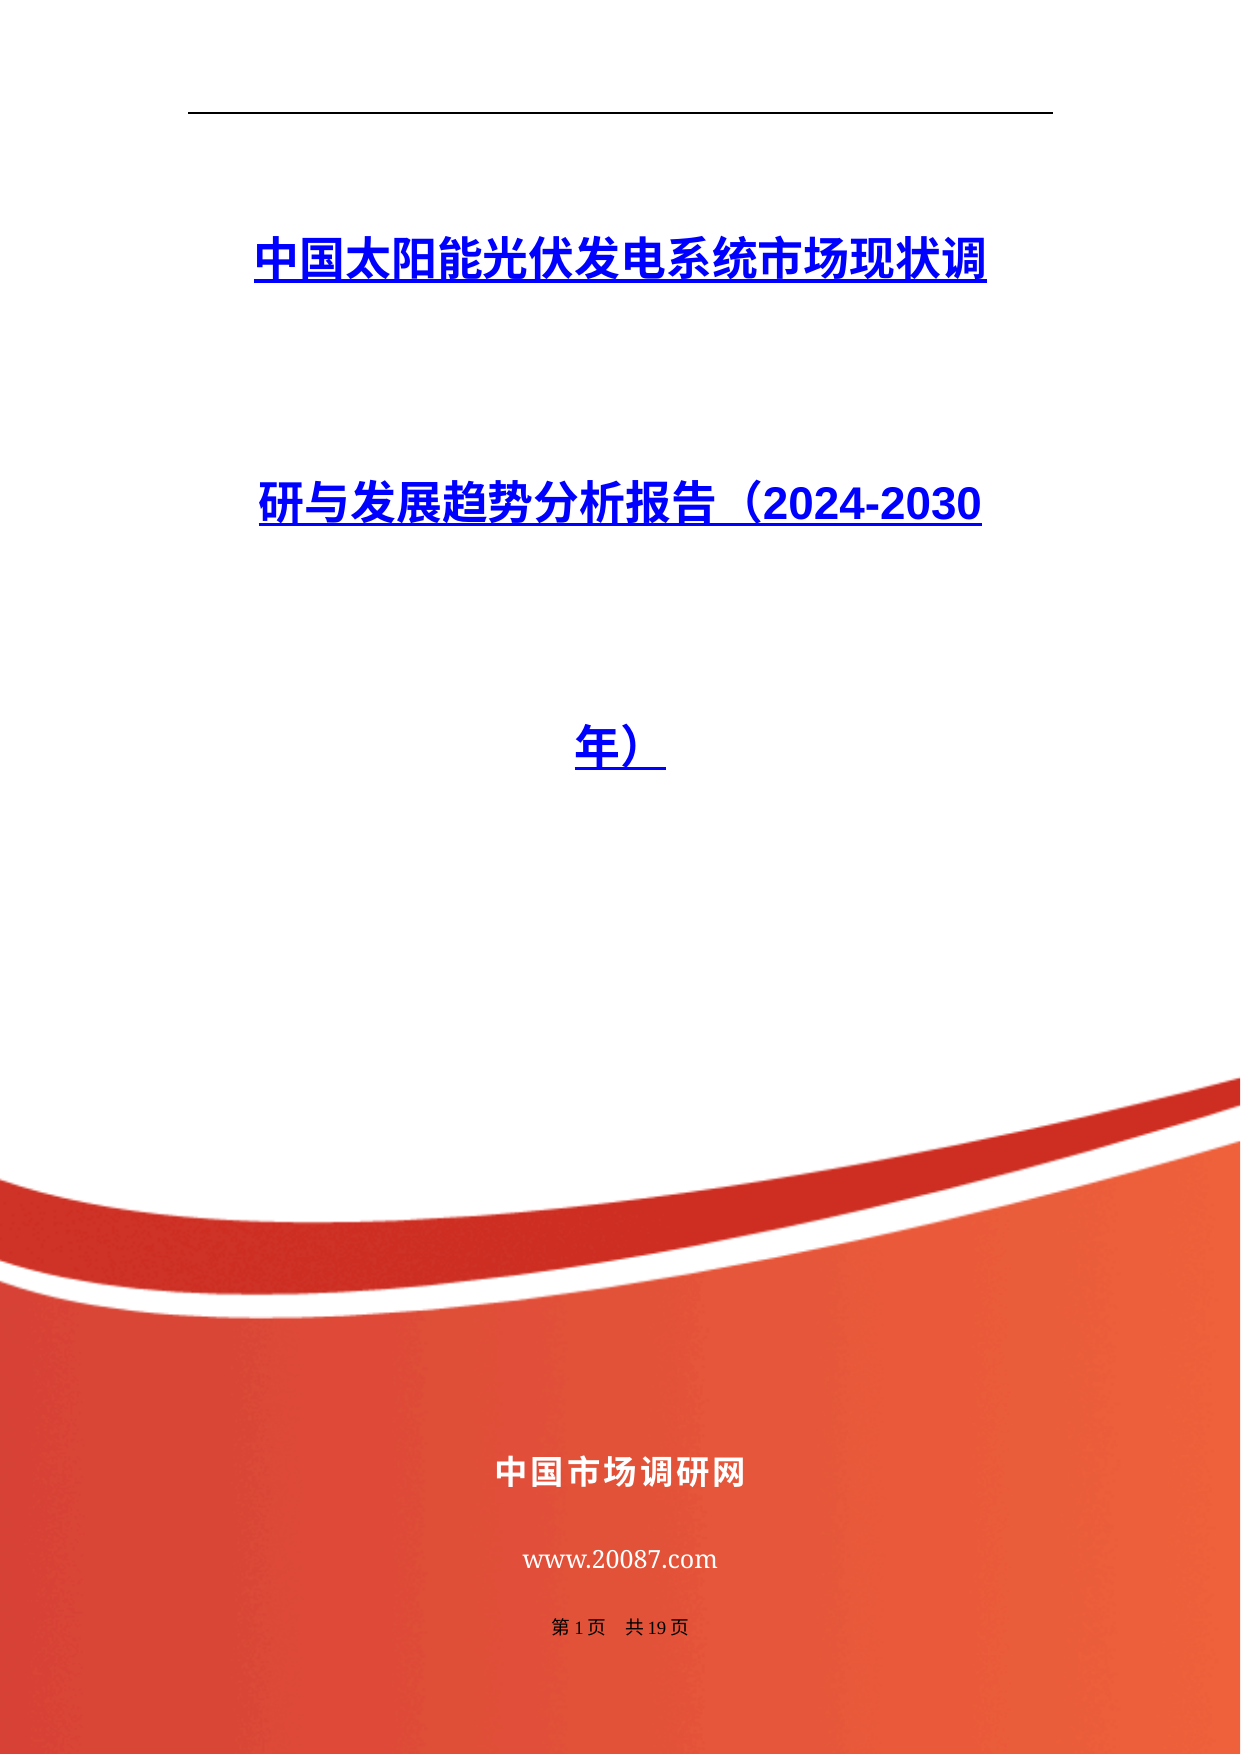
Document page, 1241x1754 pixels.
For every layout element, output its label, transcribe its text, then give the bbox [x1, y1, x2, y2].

subtitle 中国市场调研网 [187, 1437, 1053, 1502]
table_header 中国太阳能光伏发电系统市场现状调研与发展趋势分析报告（2024-2030年） [188, 207, 1053, 871]
text www.20087.com [187, 1526, 1053, 1591]
picture [0, 1006, 1241, 1754]
